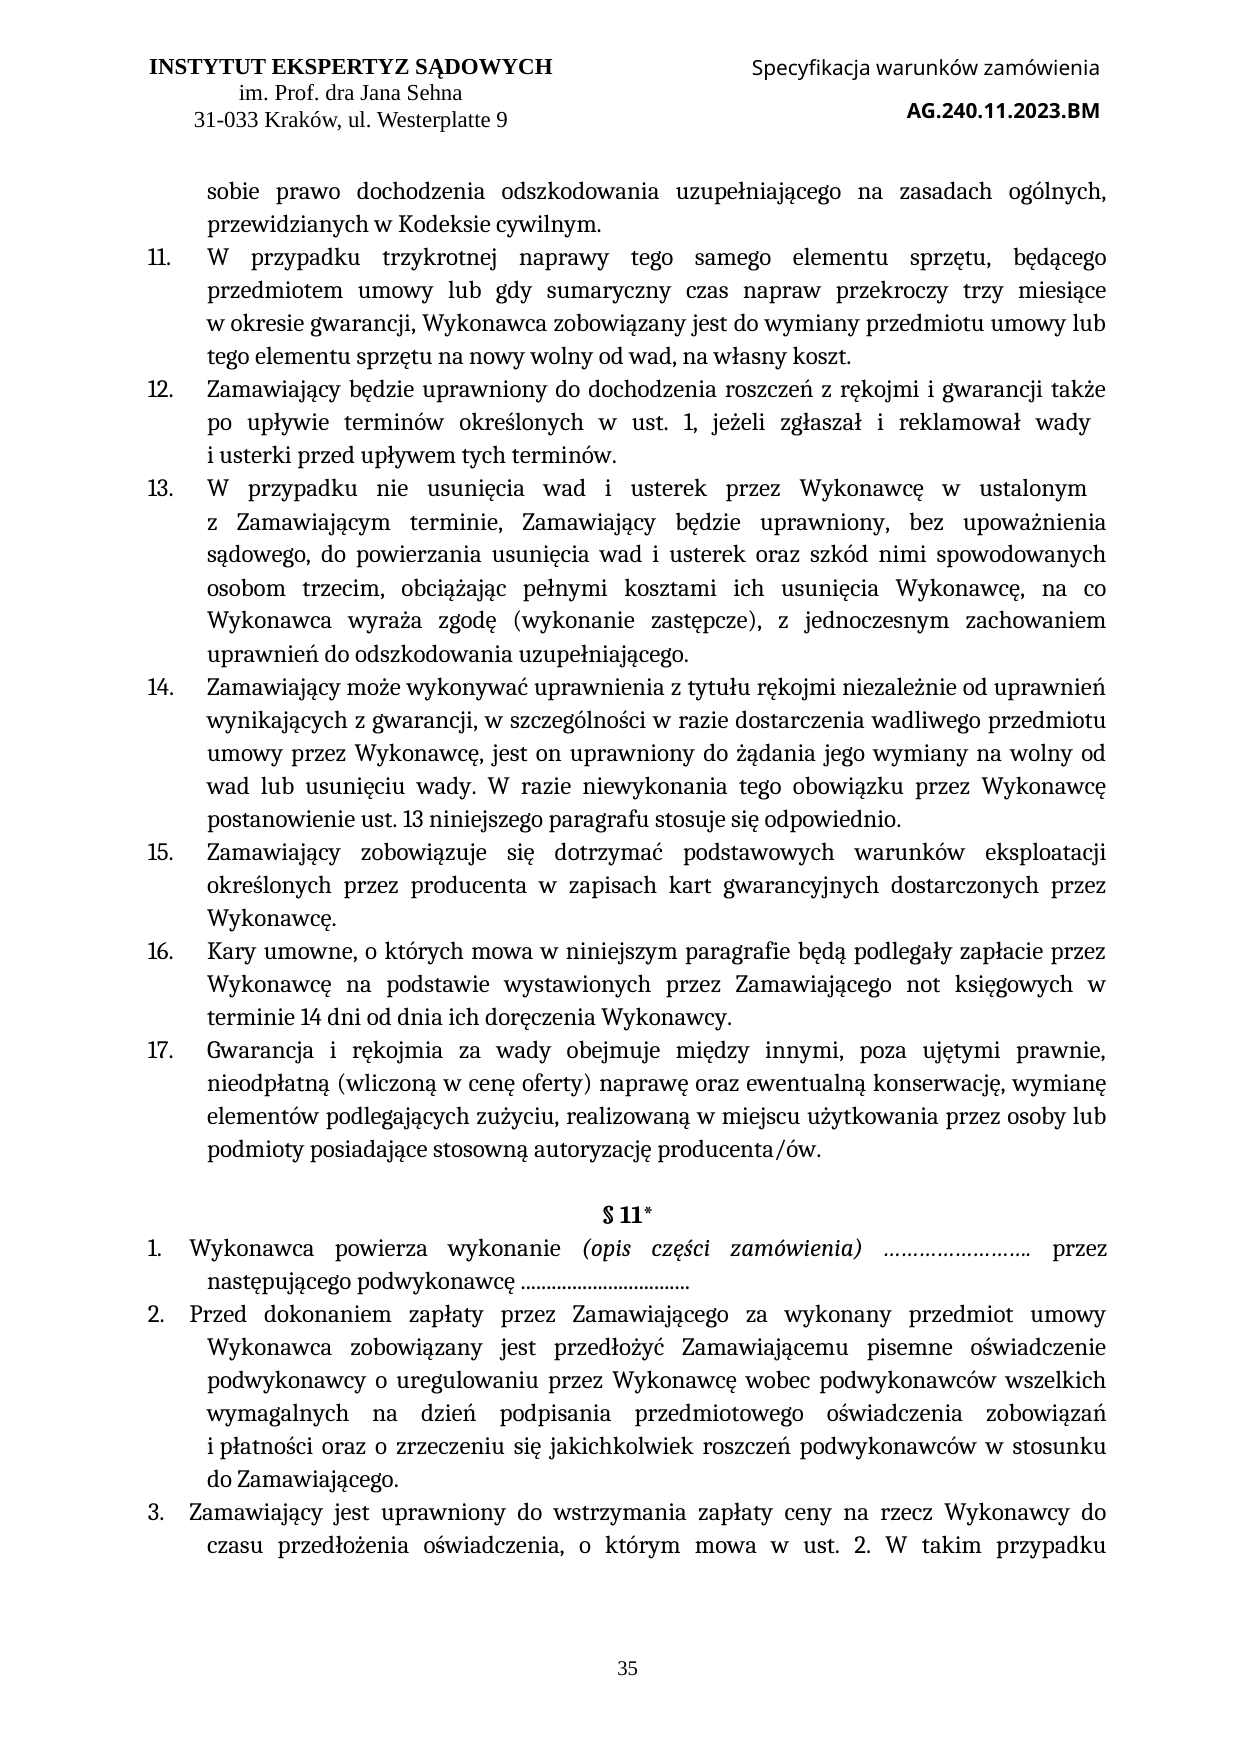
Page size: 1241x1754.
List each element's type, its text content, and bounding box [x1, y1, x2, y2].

list Wykonawca powierza wykonanie (opis części zamówienia) ……………………. przez następującego podwykonawcę ................................. [148, 1234, 1107, 1296]
text § 11* [148, 1201, 1107, 1229]
list W przypadku trzykrotnej naprawy tego samego elementu sprzętu, będącego przedmiotem umowy lub gdy sumaryczny czas napraw przekroczy trzy miesiące w okresie gwarancji, Wykonawca zobowiązany jest do wymiany przedmiotu umowy lub tego elementu sprzętu na nowy wolny od wad, na własny koszt. [148, 243, 1107, 371]
list Przed dokonaniem zapłaty przez Zamawiającego za wykonany przedmiot umowy Wykonawca zobowiązany jest przedłożyć Zamawiającemu pisemne oświadczenie podwykonawcy o uregulowaniu przez Wykonawcę wobec podwykonawców wszelkich wymagalnych na dzień podpisania przedmiotowego oświadczenia zobowiązań i płatności oraz o zrzeczeniu się jakichkolwiek roszczeń podwykonawców w stosunku do Zamawiającego. [148, 1300, 1107, 1494]
list Zamawiający będzie uprawniony do dochodzenia roszczeń z rękojmi i gwarancji także po upływie terminów określonych w ust. 1, jeżeli zgłaszał i reklamował wady i usterki przed upływem tych terminów. [148, 375, 1107, 470]
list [148, 1498, 1107, 1560]
list Gwarancja i rękojmia za wady obejmuje między innymi, poza ujętymi prawnie, nieodpłatną (wliczoną w cenę oferty) naprawę oraz ewentualną konserwację, wymianę elementów podlegających zużyciu, realizowaną w miejscu użytkowania przez osoby lub podmioty posiadające stosowną autoryzację producenta/ów. [148, 1036, 1107, 1163]
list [148, 177, 1107, 239]
list Zamawiający zobowiązuje się dotrzymać podstawowych warunków eksploatacji określonych przez producenta w zapisach kart gwarancyjnych dostarczonych przez Wykonawcę. [148, 838, 1107, 932]
list W przypadku nie usunięcia wad i usterek przez Wykonawcę w ustalonym z Zamawiającym terminie, Zamawiający będzie uprawniony, bez upoważnienia sądowego, do powierzania usunięcia wad i usterek oraz szkód nimi spowodowanych osobom trzecim, obciążając pełnymi kosztami ich usunięcia Wykonawcę, na co Wykonawca wyraża zgodę (wykonanie zastępcze), z jednoczesnym zachowaniem uprawnień do odszkodowania uzupełniającego. [148, 474, 1107, 668]
list Kary umowne, o których mowa w niniejszym paragrafie będą podlegały zapłacie przez Wykonawcę na podstawie wystawionych przez Zamawiającego not księgowych w terminie 14 dni od dnia ich doręczenia Wykonawcy. [148, 937, 1107, 1031]
list Zamawiający może wykonywać uprawnienia z tytułu rękojmi niezależnie od uprawnień wynikających z gwarancji, w szczególności w razie dostarczenia wadliwego przedmiotu umowy przez Wykonawcę, jest on uprawniony do żądania jego wymiany na wolny od wad lub usunięciu wady. W razie niewykonania tego obowiązku przez Wykonawcę postanowienie ust. 13 niniejszego paragrafu stosuje się odpowiednio. [148, 672, 1107, 833]
